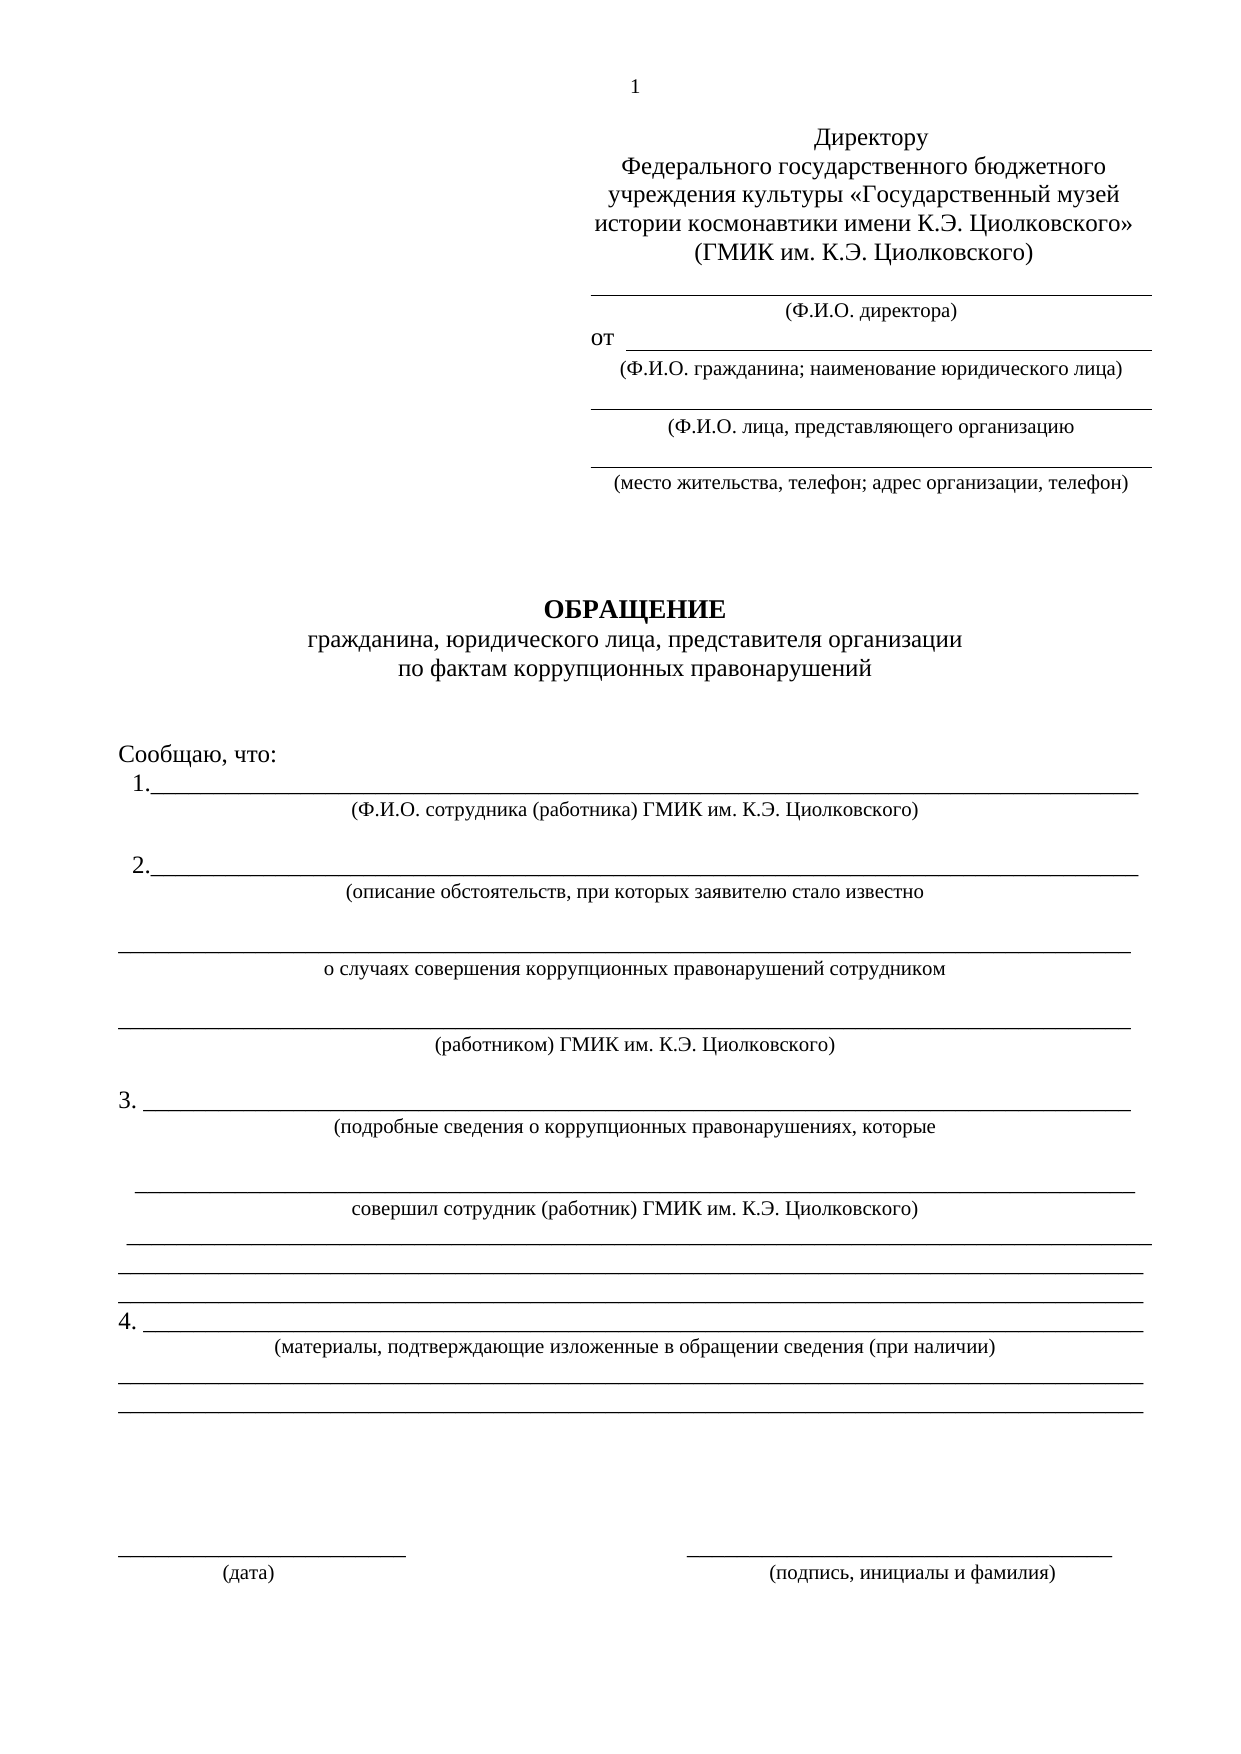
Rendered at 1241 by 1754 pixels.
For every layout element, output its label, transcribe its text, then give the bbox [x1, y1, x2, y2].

text (описание обстоятельств, при которых заявителю стало известно [118, 878, 1152, 903]
text ____________________________________________________________________________________________________________________________________________________________________ [118, 1358, 1152, 1416]
text (Ф.И.О. лица, представляющего организацию [591, 414, 1152, 438]
text (ГМИК им. К.Э. Циолковского) [576, 237, 1152, 266]
text 1._______________________________________________________________________________ [118, 768, 1152, 797]
text о случаях совершения коррупционных правонарушений сотрудником [118, 955, 1152, 979]
text Директору [591, 122, 1152, 151]
text по фактам коррупционных правонарушений [118, 653, 1152, 682]
text гражданина, юридического лица, представителя организации [118, 624, 1152, 653]
text (Ф.И.О. гражданина; наименование юридического лица) [591, 356, 1152, 380]
text (место жительства, телефон; адрес организации, телефон) [591, 468, 1152, 494]
text _________________________________________________________________________________ [118, 927, 1152, 955]
text (работником) ГМИК им. К.Э. Циолковского) [118, 1032, 1152, 1056]
text (материалы, подтверждающие изложенные в обращении сведения (при наличии) [118, 1334, 1152, 1358]
text 4. ________________________________________________________________________________ [118, 1306, 1152, 1334]
text ________________________________________________________________________________ [118, 1167, 1152, 1195]
text Федерального государственного бюджетного учреждения культуры «Государственный музей истории космонавтики имени К.Э. Циолковского» [576, 151, 1152, 237]
text (дата) (подпись, инициалы и фамилия) [118, 1560, 1152, 1584]
text Сообщаю, что: [118, 739, 1152, 768]
text (Ф.И.О. сотрудника (работника) ГМИК им. К.Э. Циолковского) [118, 797, 1152, 821]
text _________________________________________________________________________________ [118, 1003, 1152, 1032]
text ОБРАЩЕНИЕ [118, 593, 1152, 624]
text (Ф.И.О. директора) [591, 296, 1152, 322]
text 2._______________________________________________________________________________ [118, 850, 1152, 878]
text (подробные сведения о коррупционных правонарушениях, которые [118, 1114, 1152, 1138]
text ______________________________________________________________________________________________________________________________________________________________________________________________________________________________________________________ [118, 1219, 1152, 1306]
text 3. _______________________________________________________________________________ [118, 1085, 1152, 1114]
text от [591, 322, 1152, 350]
text совершил сотрудник (работник) ГМИК им. К.Э. Циолковского) [118, 1195, 1152, 1219]
text _______________________ __________________________________ [118, 1531, 1152, 1560]
